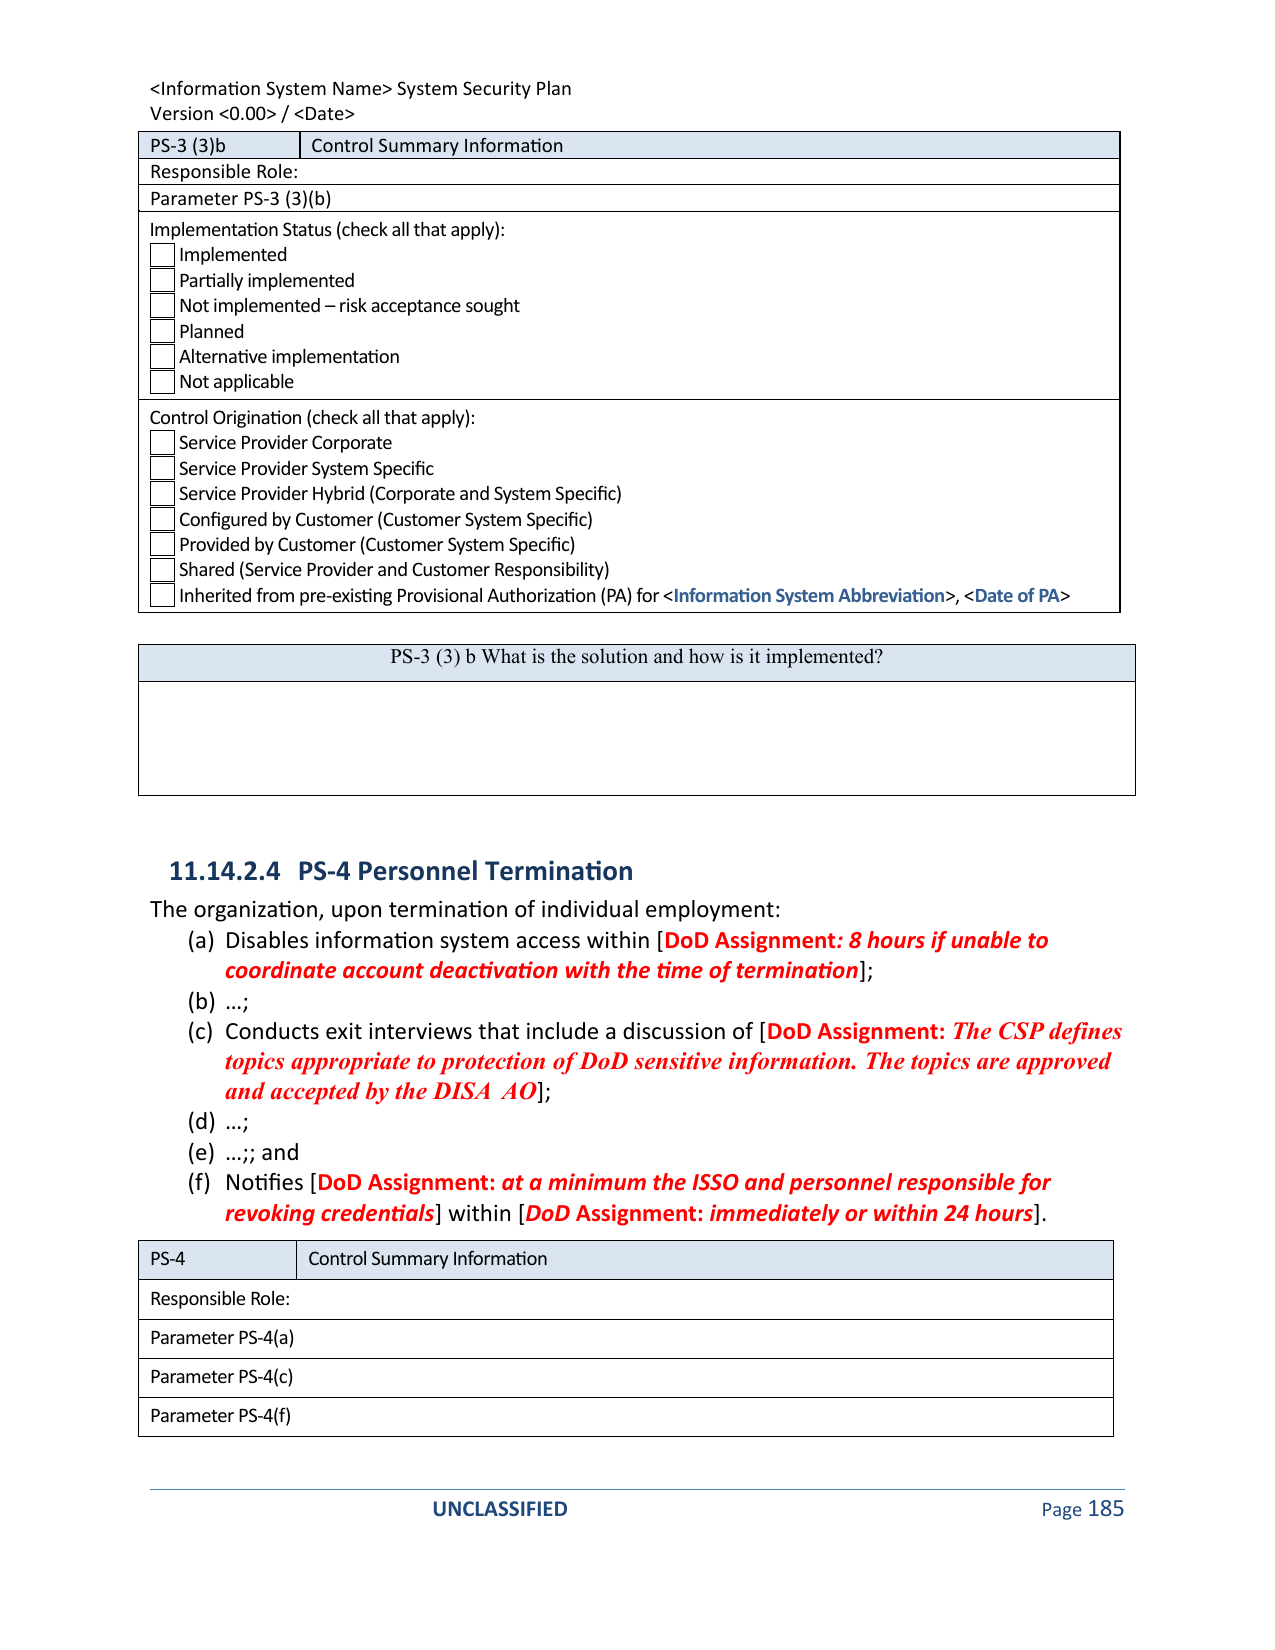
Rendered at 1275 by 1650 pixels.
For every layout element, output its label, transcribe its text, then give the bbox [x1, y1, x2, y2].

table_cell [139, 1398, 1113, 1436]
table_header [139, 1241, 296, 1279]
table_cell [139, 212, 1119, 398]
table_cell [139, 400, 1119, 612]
subtitle PS-4 Personnel Termination [169, 852, 1125, 887]
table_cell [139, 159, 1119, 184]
list …; [187, 985, 1125, 1016]
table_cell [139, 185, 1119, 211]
list Notifies [DoD Assignment: at a minimum the ISSO and personnel responsible for revoking credentials] within [DoD Assignment: immediately or within 24 hours]. [187, 1166, 1125, 1227]
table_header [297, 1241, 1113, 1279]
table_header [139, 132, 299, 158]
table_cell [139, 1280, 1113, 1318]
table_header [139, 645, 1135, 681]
list …;; and [187, 1136, 1125, 1166]
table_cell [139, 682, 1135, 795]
text The organization, upon termination of individual employment: [150, 893, 1125, 924]
list Conducts exit interviews that include a discussion of [DoD Assignment: The CSP defines topics appropriate to protection of DoD sensitive information. The topics are approved and accepted by the DISA AO]; [187, 1016, 1125, 1105]
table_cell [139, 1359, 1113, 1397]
list Disables information system access within [DoD Assignment: 8 hours if unable to coordinate account deactivation with the time of termination]; [187, 924, 1125, 985]
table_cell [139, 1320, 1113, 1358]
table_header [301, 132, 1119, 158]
list …; [187, 1105, 1125, 1136]
